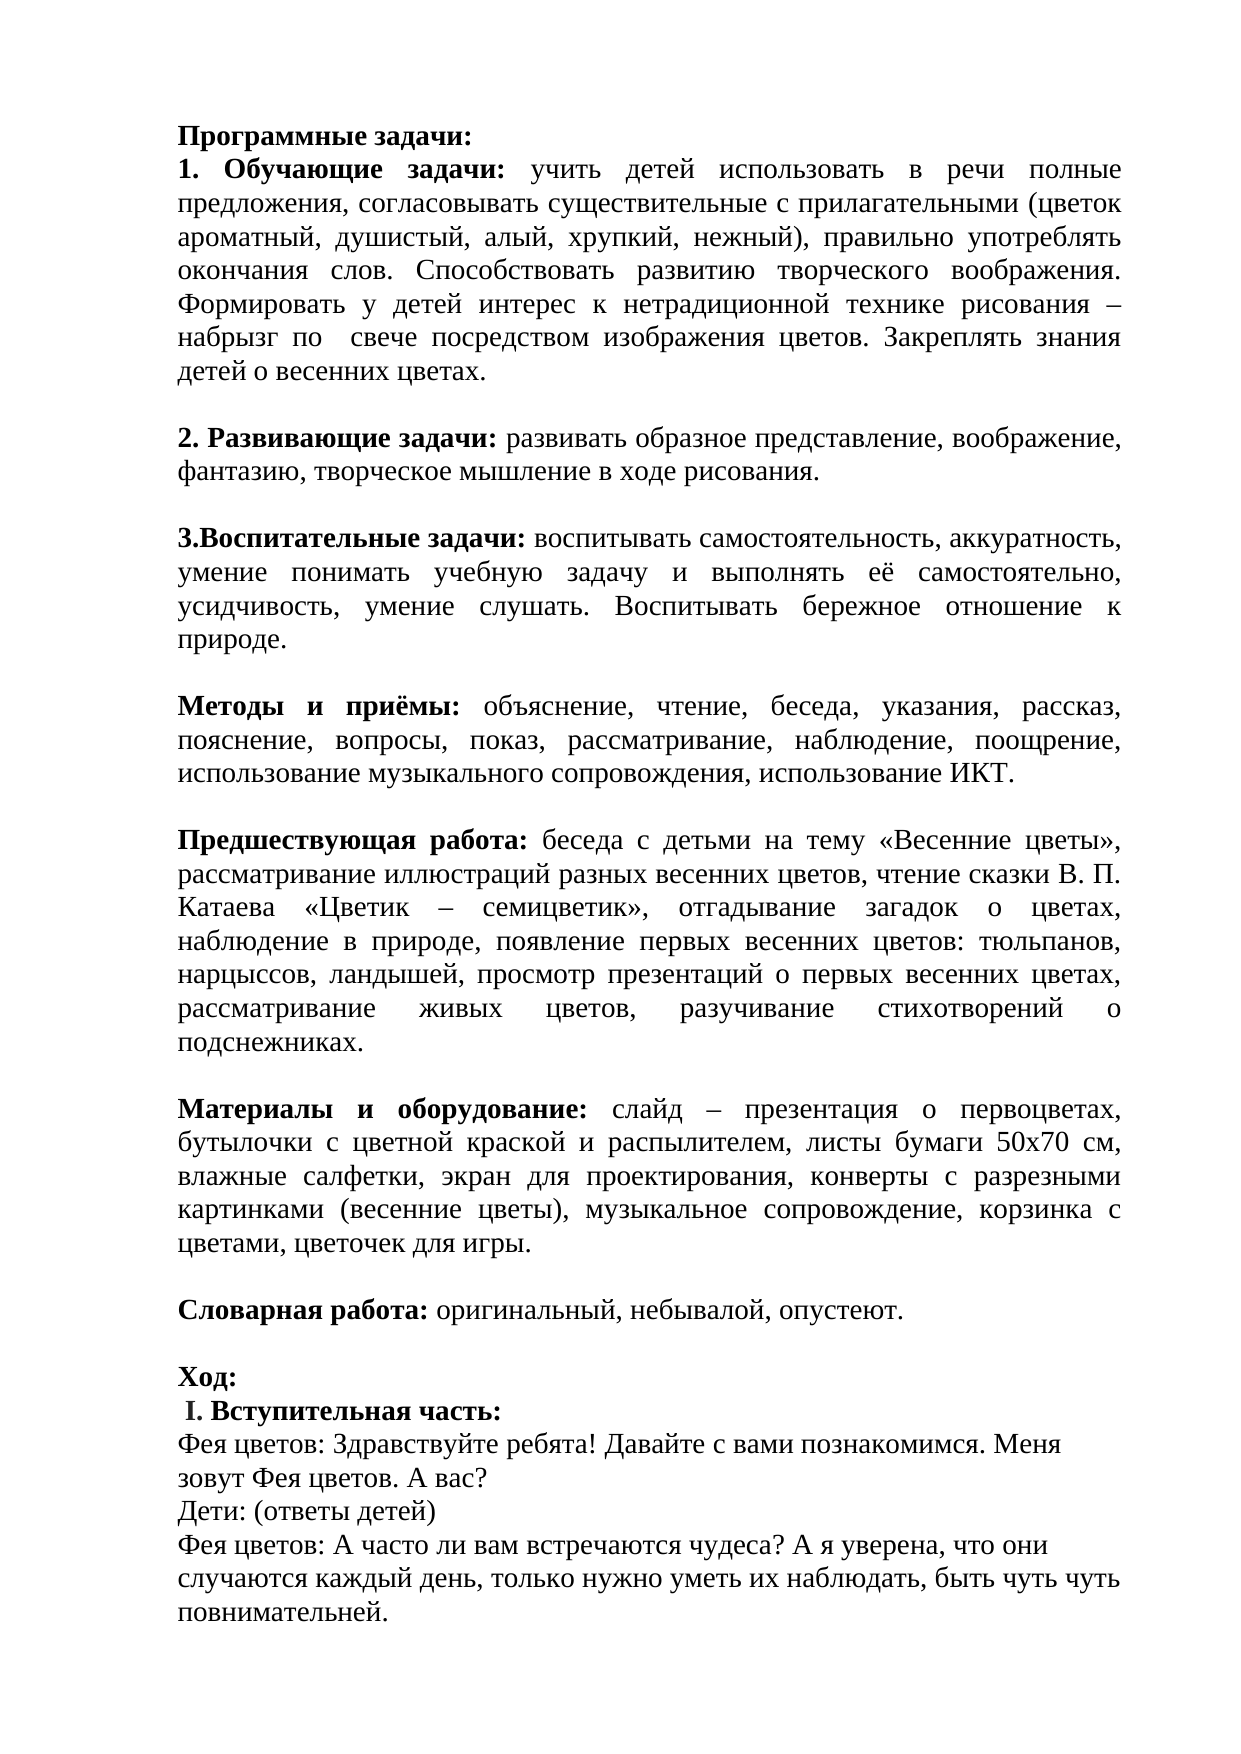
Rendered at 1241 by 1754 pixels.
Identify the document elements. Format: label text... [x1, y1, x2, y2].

text I. Вступительная часть: [177, 1393, 1122, 1426]
text Дети: (ответы детей) [177, 1493, 1122, 1527]
text Программные задачи: [177, 118, 1122, 152]
text Фея цветов: Здравствуйте ребята! Давайте с вами познакомимся. Меня зовут Фея цветов. А вас? [177, 1426, 1122, 1493]
text 1. Обучающие задачи: учить детей использовать в речи полные предложения, согласовывать существительные с прилагательными (цветок ароматный, душистый, алый, хрупкий, нежный), правильно употреблять окончания слов. Способствовать развитию творческого воображения. Формировать у детей интерес к нетрадиционной технике рисования – набрызг по свече посредством изображения цветов. Закреплять знания детей о весенних цветах. [177, 152, 1122, 386]
text Словарная работа: оригинальный, небывалой, опустеют. [177, 1292, 1122, 1326]
text Фея цветов: А часто ли вам встречаются чудеса? А я уверена, что они случаются каждый день, только нужно уметь их наблюдать, быть чуть чуть повнимательней. [177, 1527, 1122, 1627]
text Предшествующая работа: беседа с детьми на тему «Весенние цветы», рассматривание иллюстраций разных весенних цветов, чтение сказки В. П. Катаева «Цветик – семицветик», отгадывание загадок о цветах, наблюдение в природе, появление первых весенних цветов: тюльпанов, нарцыссов, ландышей, просмотр презентаций о первых весенних цветах, рассматривание живых цветов, разучивание стихотворений о подснежниках. [177, 822, 1122, 1057]
text Материалы и оборудование: слайд – презентация о первоцветах, бутылочки с цветной краской и распылителем, листы бумаги 50х70 см, влажные салфетки, экран для проектирования, конверты с разрезными картинками (весенние цветы), музыкальное сопровождение, корзинка с цветами, цветочек для игры. [177, 1091, 1122, 1258]
text Методы и приёмы: объяснение, чтение, беседа, указания, рассказ, пояснение, вопросы, показ, рассматривание, наблюдение, поощрение, использование музыкального сопровождения, использование ИКТ. [177, 688, 1122, 789]
text Ход: [177, 1359, 1122, 1393]
text 2. Развивающие задачи: развивать образное представление, воображение, фантазию, творческое мышление в ходе рисования. [177, 420, 1122, 487]
text 3.Воспитательные задачи: воспитывать самостоятельность, аккуратность, умение понимать учебную задачу и выполнять её самостоятельно, усидчивость, умение слушать. Воспитывать бережное отношение к природе. [177, 521, 1122, 655]
